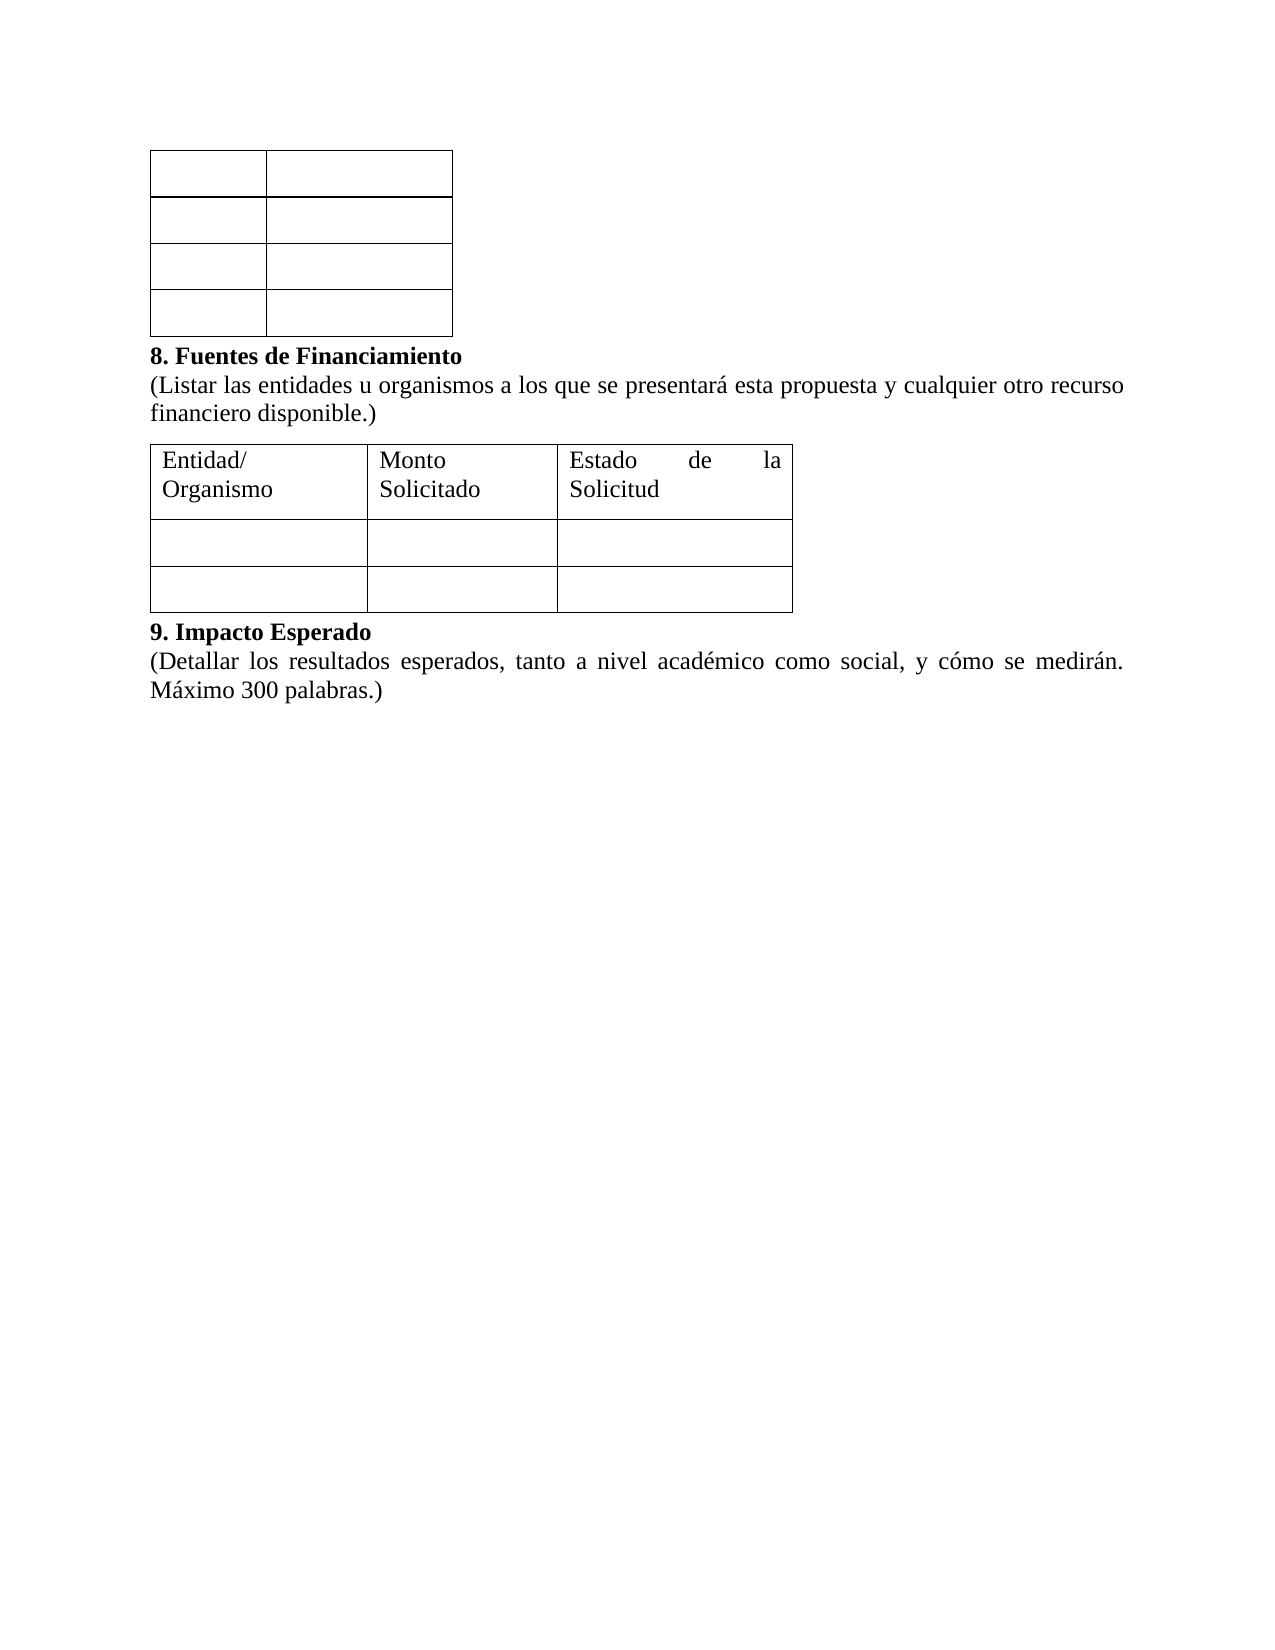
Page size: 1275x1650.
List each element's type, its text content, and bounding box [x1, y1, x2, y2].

table_header Entidad/Organismo [151, 445, 367, 519]
table_cell [151, 290, 266, 336]
table_cell [558, 567, 792, 612]
table_cell [267, 244, 452, 289]
table_cell [151, 567, 367, 612]
table_cell [267, 290, 452, 336]
table_cell [368, 520, 557, 566]
table_cell [267, 198, 452, 243]
text (Listar las entidades u organismos a los que se presentará esta propuesta y cualquier otro recurso financiero disponible.) [150, 370, 1125, 427]
table_cell [151, 151, 266, 196]
table_header Estado de la Solicitud [558, 445, 792, 519]
table_header Monto Solicitado [368, 445, 557, 519]
subtitle 8. Fuentes de Financiamiento [150, 341, 1125, 370]
table_cell [151, 520, 367, 566]
table_cell [151, 244, 266, 289]
subtitle 9. Impacto Esperado [150, 617, 1125, 646]
text (Detallar los resultados esperados, tanto a nivel académico como social, y cómo se medirán. Máximo 300 palabras.) [150, 646, 1125, 703]
table_cell [151, 198, 266, 243]
table_cell [267, 151, 452, 196]
table_cell [368, 567, 557, 612]
table_cell [558, 520, 792, 566]
